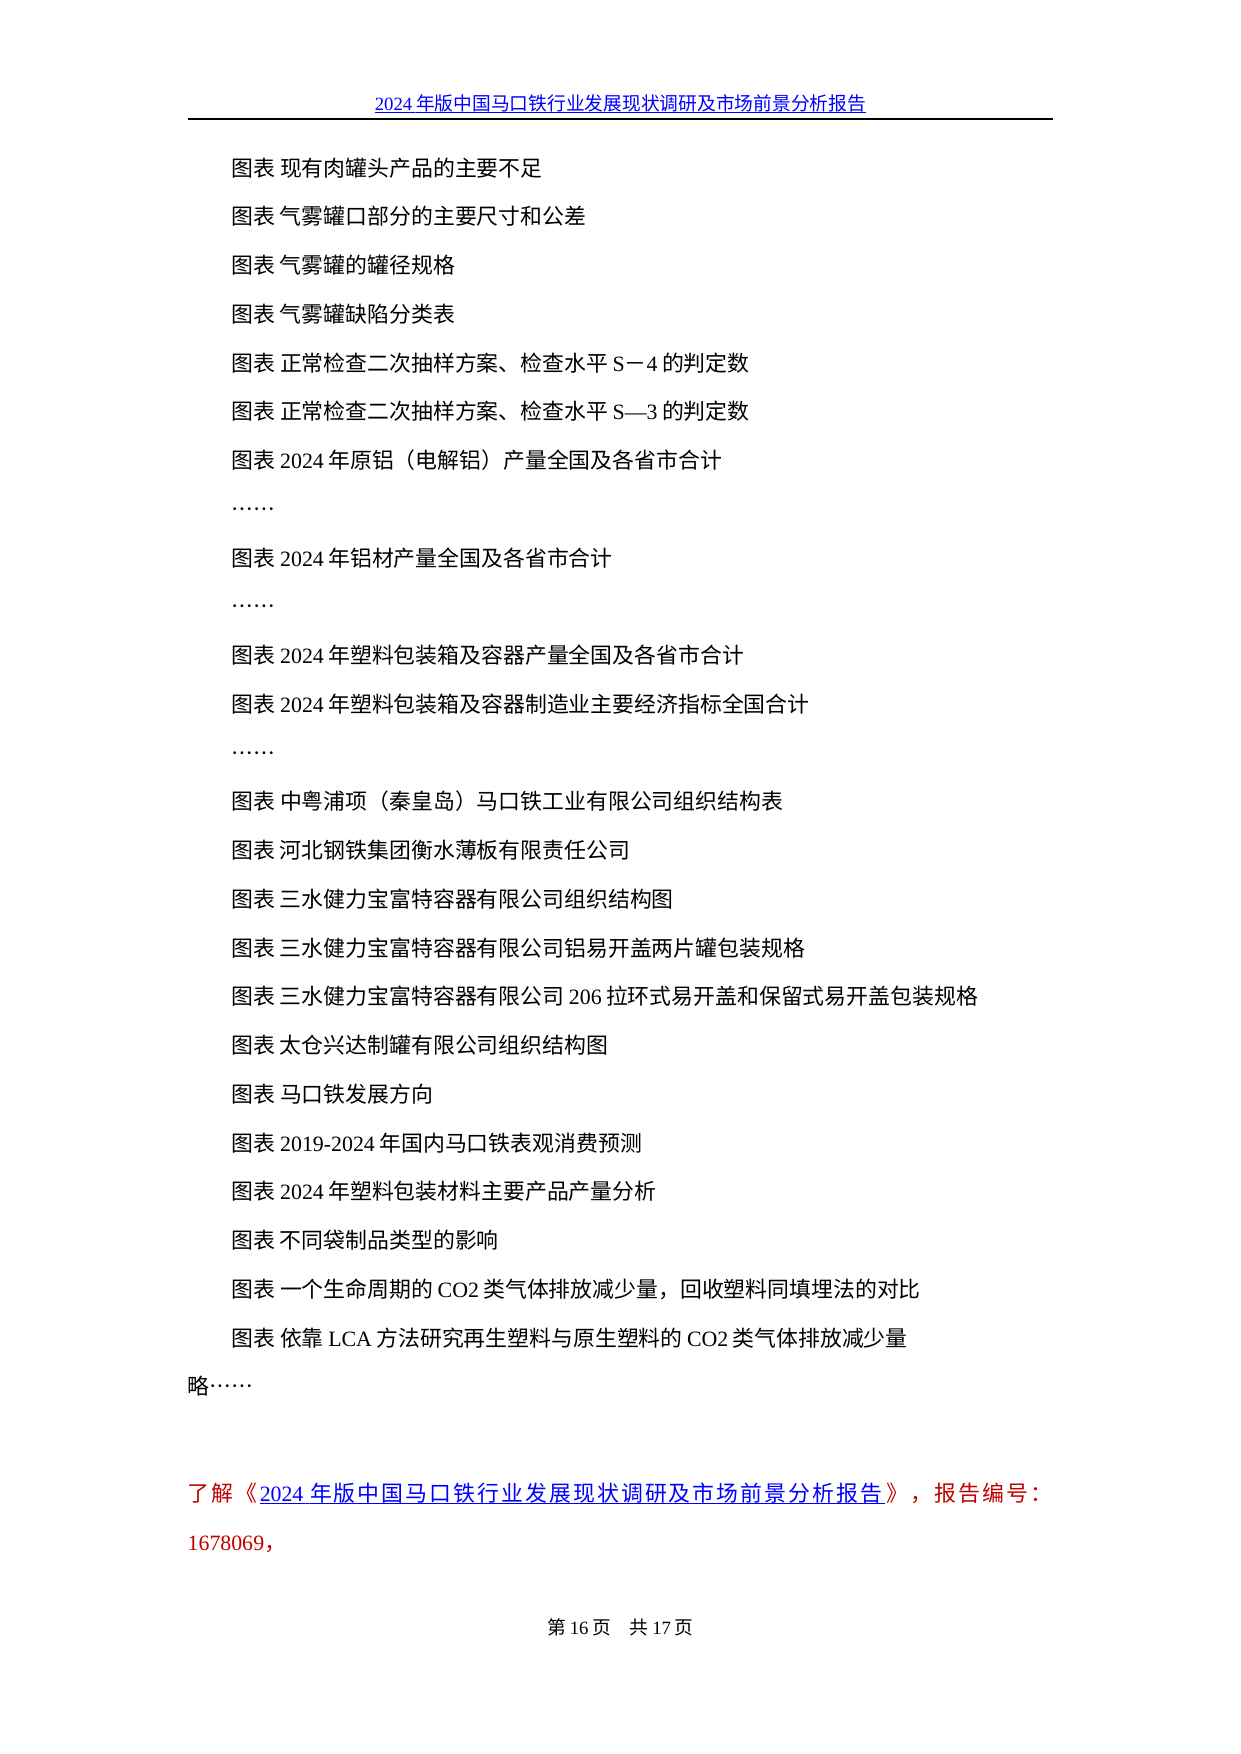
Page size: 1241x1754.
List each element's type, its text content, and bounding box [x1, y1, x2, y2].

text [187, 150, 1053, 1401]
text 了解《2024年版中国马口铁行业发展现状调研及市场前景分析报告》，报告编号：1678069， [187, 1475, 1053, 1557]
